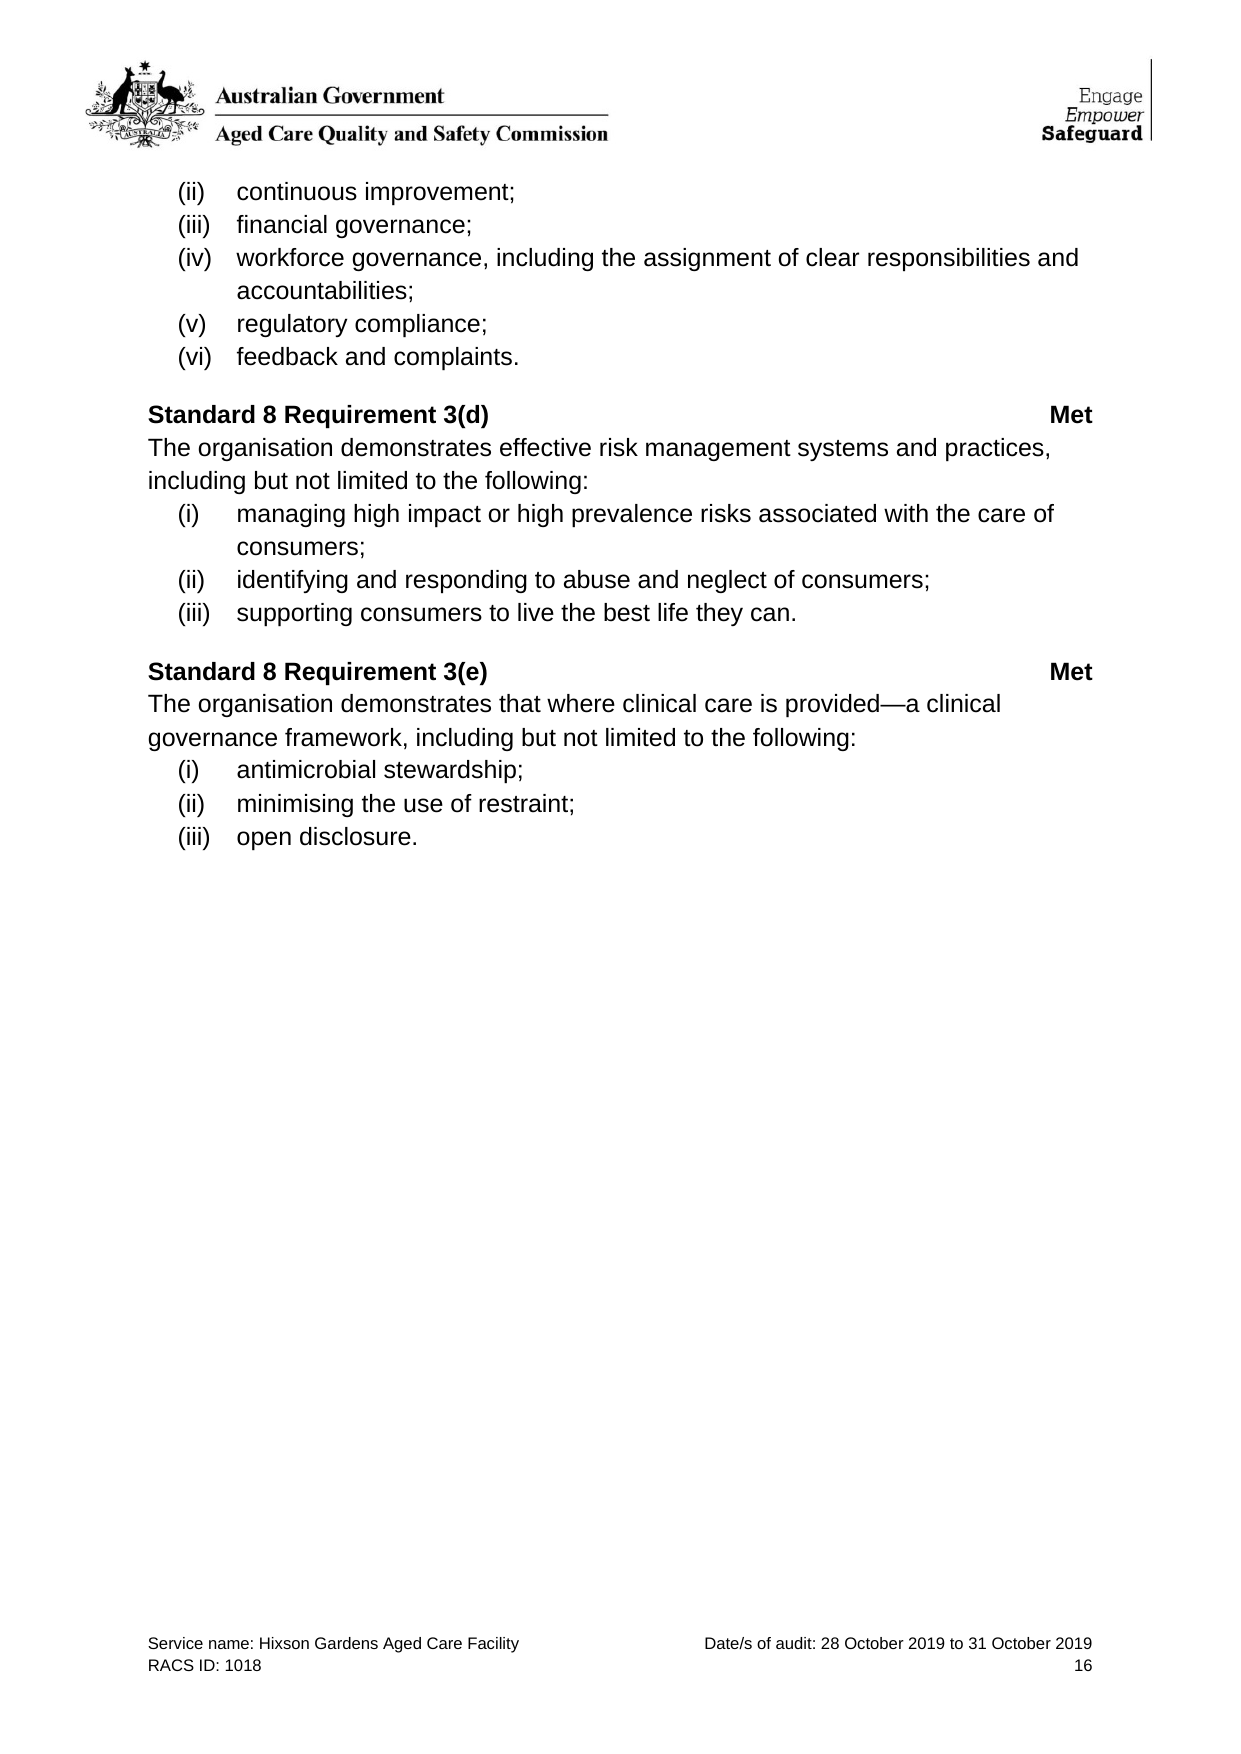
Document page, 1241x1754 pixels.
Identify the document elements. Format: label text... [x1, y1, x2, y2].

list continuous improvement; [177, 177, 1092, 206]
list feedback and complaints. [177, 342, 1092, 371]
list identifying and responding to abuse and neglect of consumers; [177, 565, 1092, 594]
list regulatory compliance; [177, 309, 1092, 338]
list financial governance; [177, 210, 1092, 239]
list antimicrobial stewardship; [177, 756, 1092, 784]
text The organisation demonstrates that where clinical care is provided—a clinical governance framework, including but not limited to the following: [148, 689, 1092, 751]
subtitle Standard 8 Requirement 3(d) Met [148, 400, 1092, 429]
picture [0, 0, 1240, 169]
subtitle Standard 8 Requirement 3(e) Met [148, 656, 1092, 685]
list managing high impact or high prevalence risks associated with the care of consumers; [177, 499, 1092, 561]
text The organisation demonstrates effective risk management systems and practices, including but not limited to the following: [148, 433, 1092, 495]
list supporting consumers to live the best life they can. [177, 598, 1092, 627]
list workforce governance, including the assignment of clear responsibilities and accountabilities; [177, 243, 1092, 305]
list minimising the use of restraint; [177, 788, 1092, 817]
list open disclosure. [177, 822, 1092, 850]
